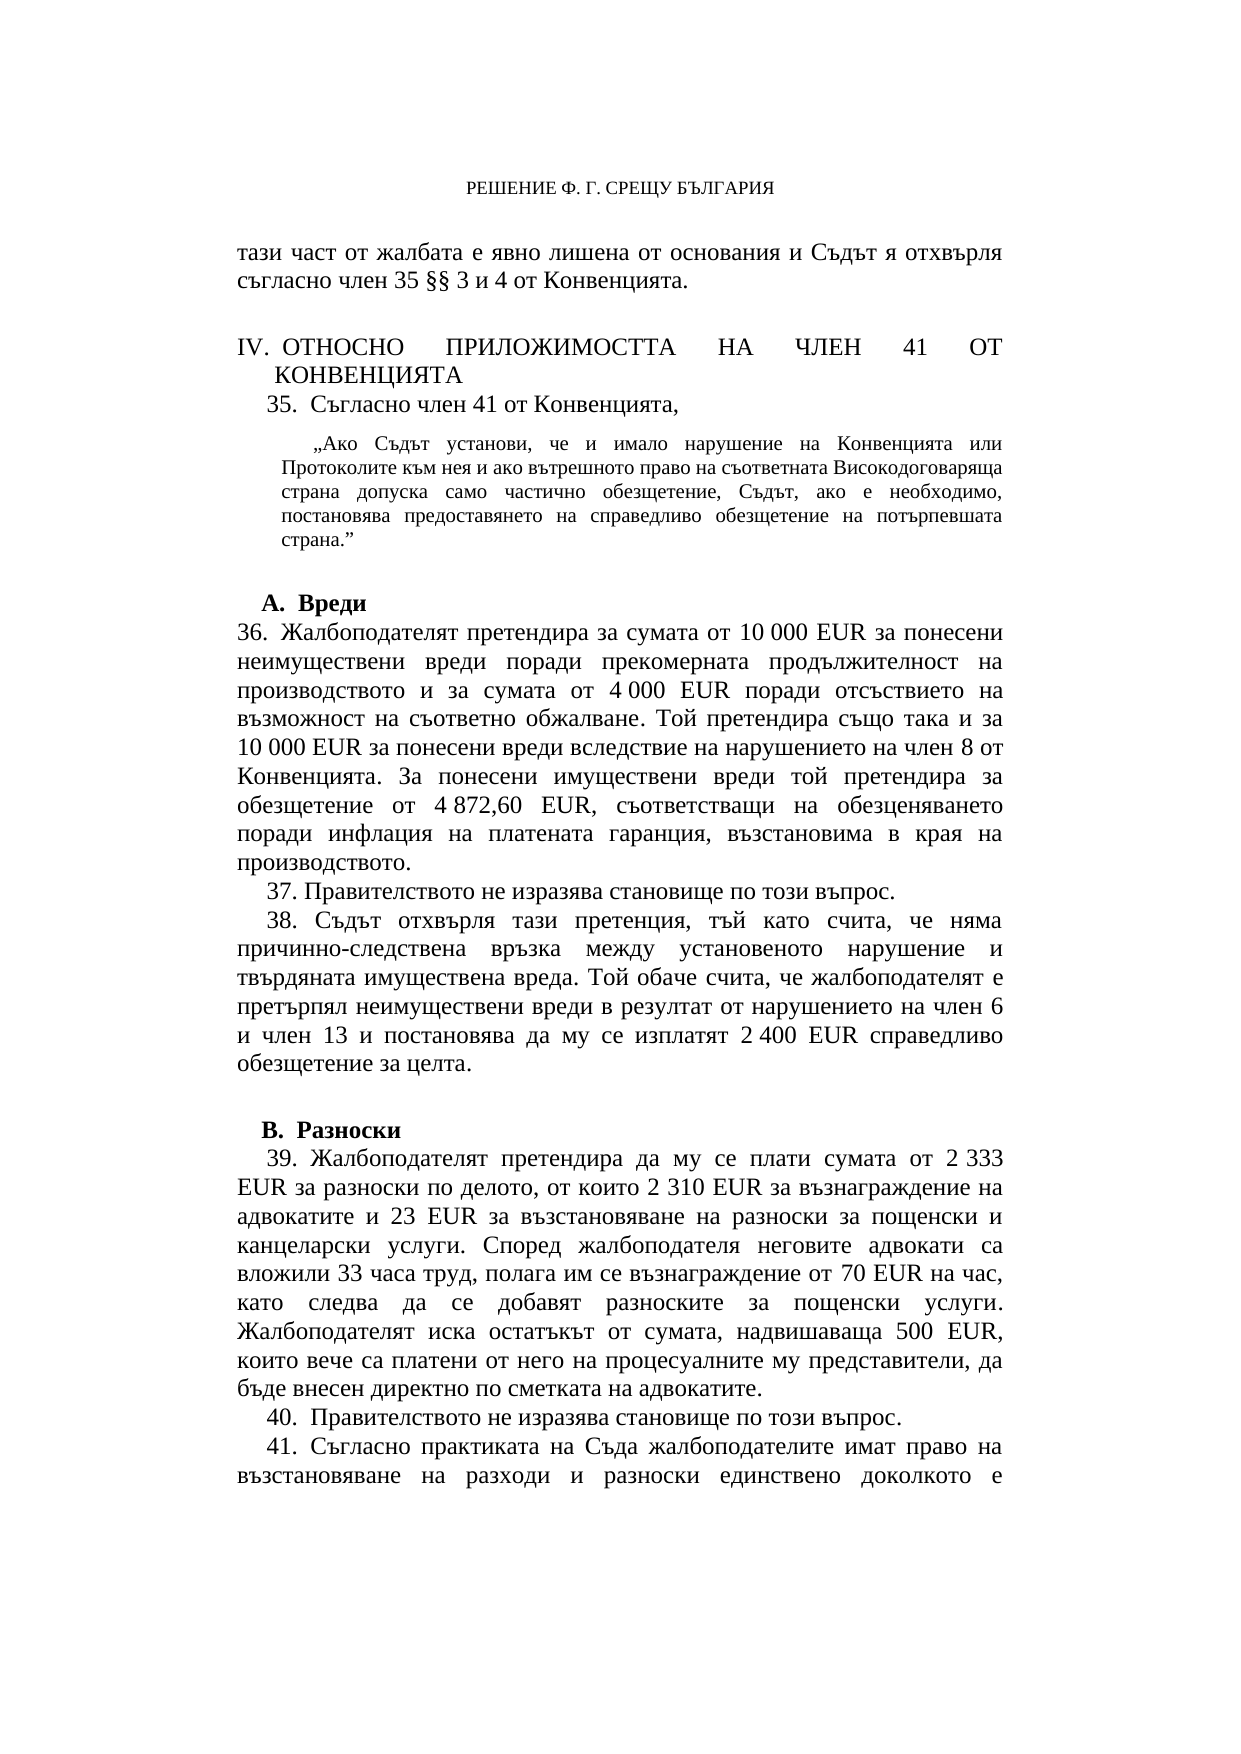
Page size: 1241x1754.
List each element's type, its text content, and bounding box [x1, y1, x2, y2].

text A. Вреди [261, 588, 1003, 617]
text „Ако Съдът установи, че и имало нарушение на Конвенцията или Протоколите към нея и ако вътрешното право на съответната Високодоговаряща страна допуска само частично обезщетение, Съдът, ако е необходимо, постановява предоставянето на справедливо обезщетение на потърпевшата страна.” [281, 431, 1003, 551]
text B. Разноски [261, 1115, 1003, 1143]
text IV. ОТНОСНО ПРИЛОЖИМОСТТА НА ЧЛЕН 41 ОТ КОНВЕНЦИЯТА [237, 332, 1003, 389]
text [237, 237, 1003, 294]
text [237, 1431, 1003, 1488]
